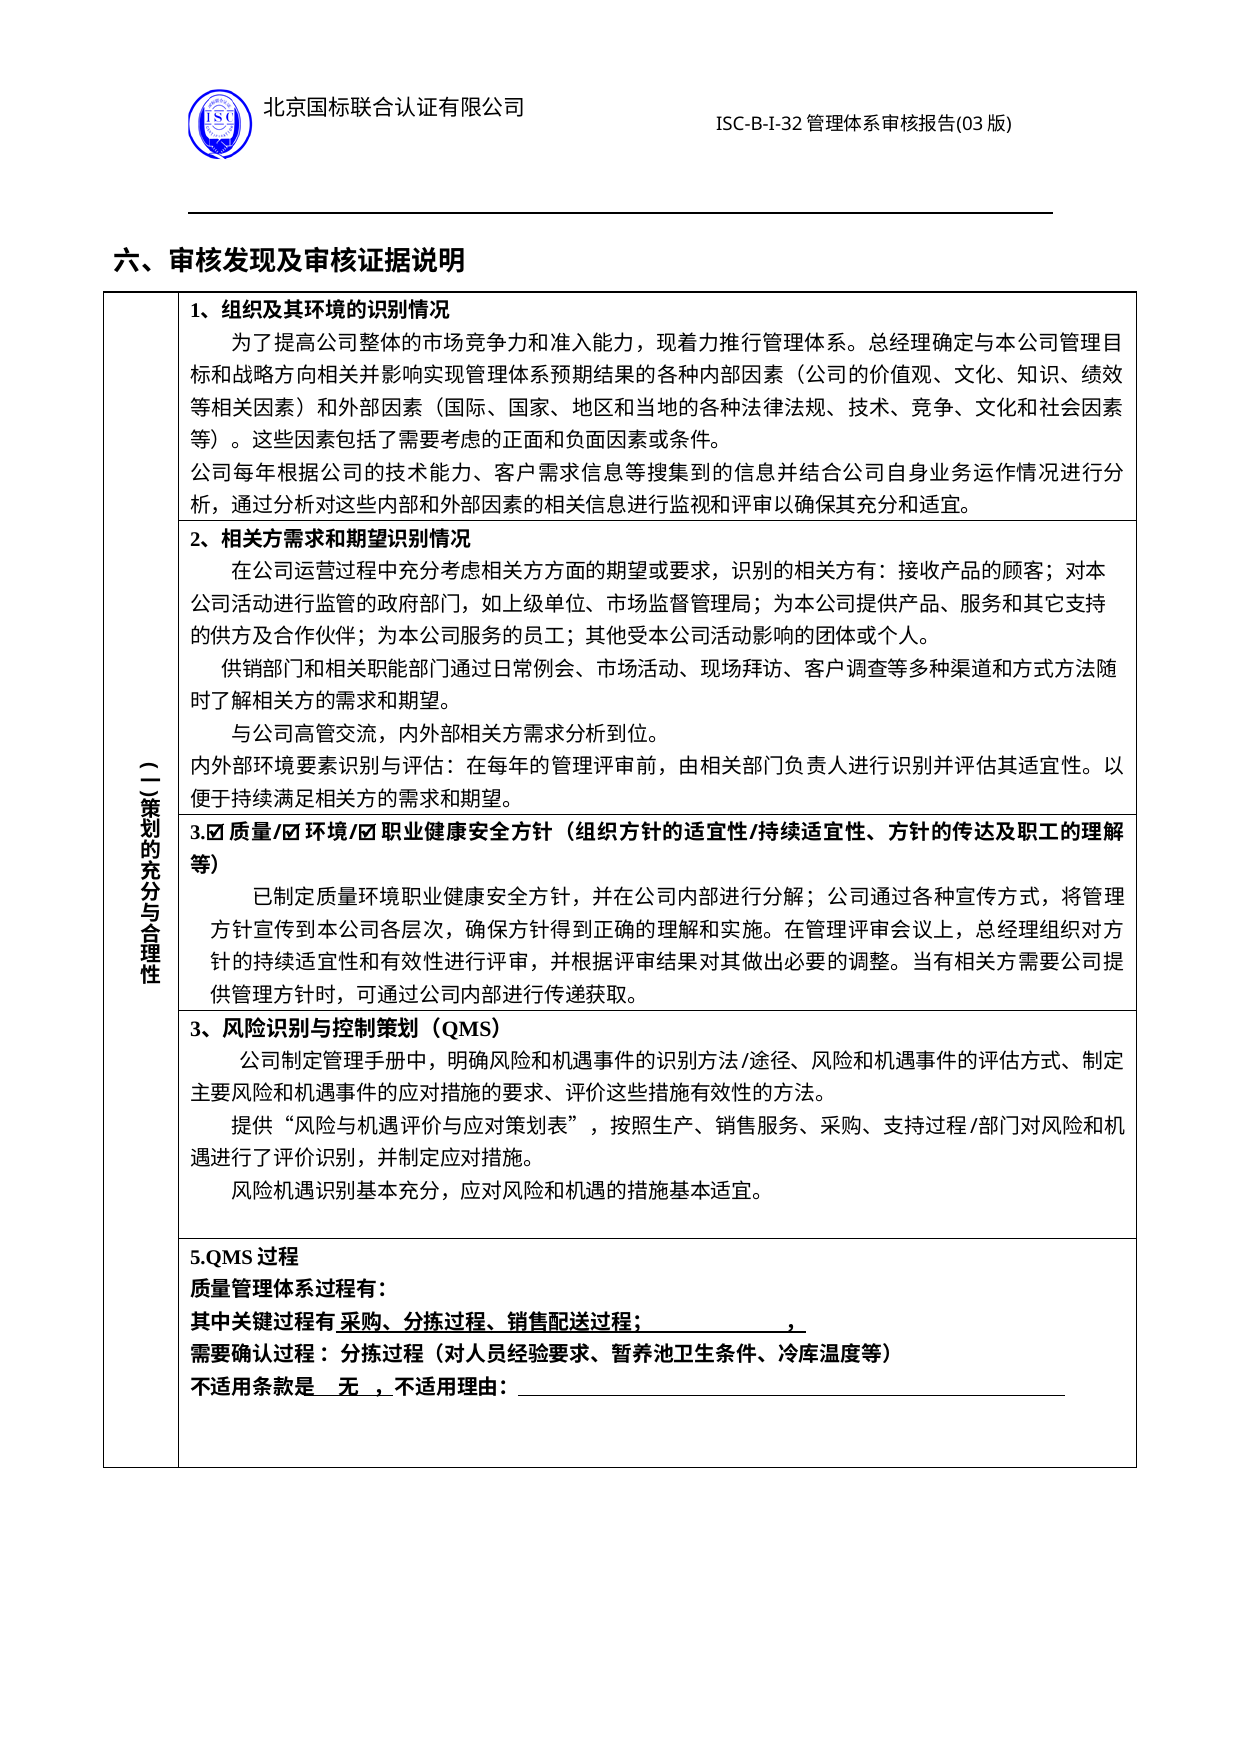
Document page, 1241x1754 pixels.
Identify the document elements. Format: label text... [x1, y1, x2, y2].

text 六、审核发现及审核证据说明 [114, 226, 1053, 291]
table_cell 风险识别与控制策划（QMS） 公司制定管理手册中，明确风险和机遇事件的识别方法/途径、风险和机遇事件的评估方式、制定主要风险和机遇事件的应对措施的要求、评价这些措施有效性的方法。 提供“风险与机遇评价与应对策划表”，按照生产、销售服务、采购、支持过程/部门对风险和机遇进行了评价识别，并制定应对措施。 风险机遇识别基本充分，应对风险和机遇的措施基本适宜。 [179, 1011, 1136, 1238]
table_header 1、组织及其环境的识别情况 为了提高公司整体的市场竞争力和准入能力，现着力推行管理体系。总经理确定与本公司管理目标和战略方向相关并影响实现管理体系预期结果的各种内部因素（公司的价值观、文化、知识、绩效等相关因素）和外部因素（国际、国家、地区和当地的各种法律法规、技术、竞争、文化和社会因素等）。这些因素包括了需要考虑的正面和负面因素或条件。 公司每年根据公司的技术能力、客户需求信息等搜集到的信息并结合公司自身业务运作情况进行分析，通过分析对这些内部和外部因素的相关信息进行监视和评审以确保其充分和适宜。 [179, 293, 1136, 520]
picture [187, 89, 253, 158]
table_cell 相关方需求和期望识别情况 在公司运营过程中充分考虑相关方方面的期望或要求，识别的相关方有：接收产品的顾客；对本公司活动进行监管的政府部门，如上级单位、市场监督管理局；为本公司提供产品、服务和其它支持的供方及合作伙伴；为本公司服务的员工；其他受本公司活动影响的团体或个人。 供销部门和相关职能部门通过日常例会、市场活动、现场拜访、客户调查等多种渠道和方式方法随时了解相关方的需求和期望。 与公司高管交流，内外部相关方需求分析到位。 内外部环境要素识别与评估：在每年的管理评审前，由相关部门负责人进行识别并评估其适宜性。以便于持续满足相关方的需求和期望。 [179, 521, 1136, 813]
table_header (一)策划的充分与合理性 [104, 293, 178, 1467]
table_cell 5.QMS过程 质量管理体系过程有： 其中关键过程有 采购、分拣过程、销售配送过程； ， 需要确认过程 ：分拣过程（对人员经验要求、暂养池卫生条件、冷库温度等） 不适用条款是 无 ，不适用理由： [179, 1239, 1136, 1467]
table_cell 3.质量/环境/职业健康安全方针（组织方针的适宜性/持续适宜性、方针的传达及职工的理解等） 已制定质量环境职业健康安全方针，并在公司内部进行分解；公司通过各种宣传方式，将管理方针宣传到本公司各层次，确保方针得到正确的理解和实施。在管理评审会议上，总经理组织对方针的持续适宜性和有效性进行评审，并根据评审结果对其做出必要的调整。当有相关方需要公司提供管理方针时，可通过公司内部进行传递获取。 [179, 815, 1136, 1009]
